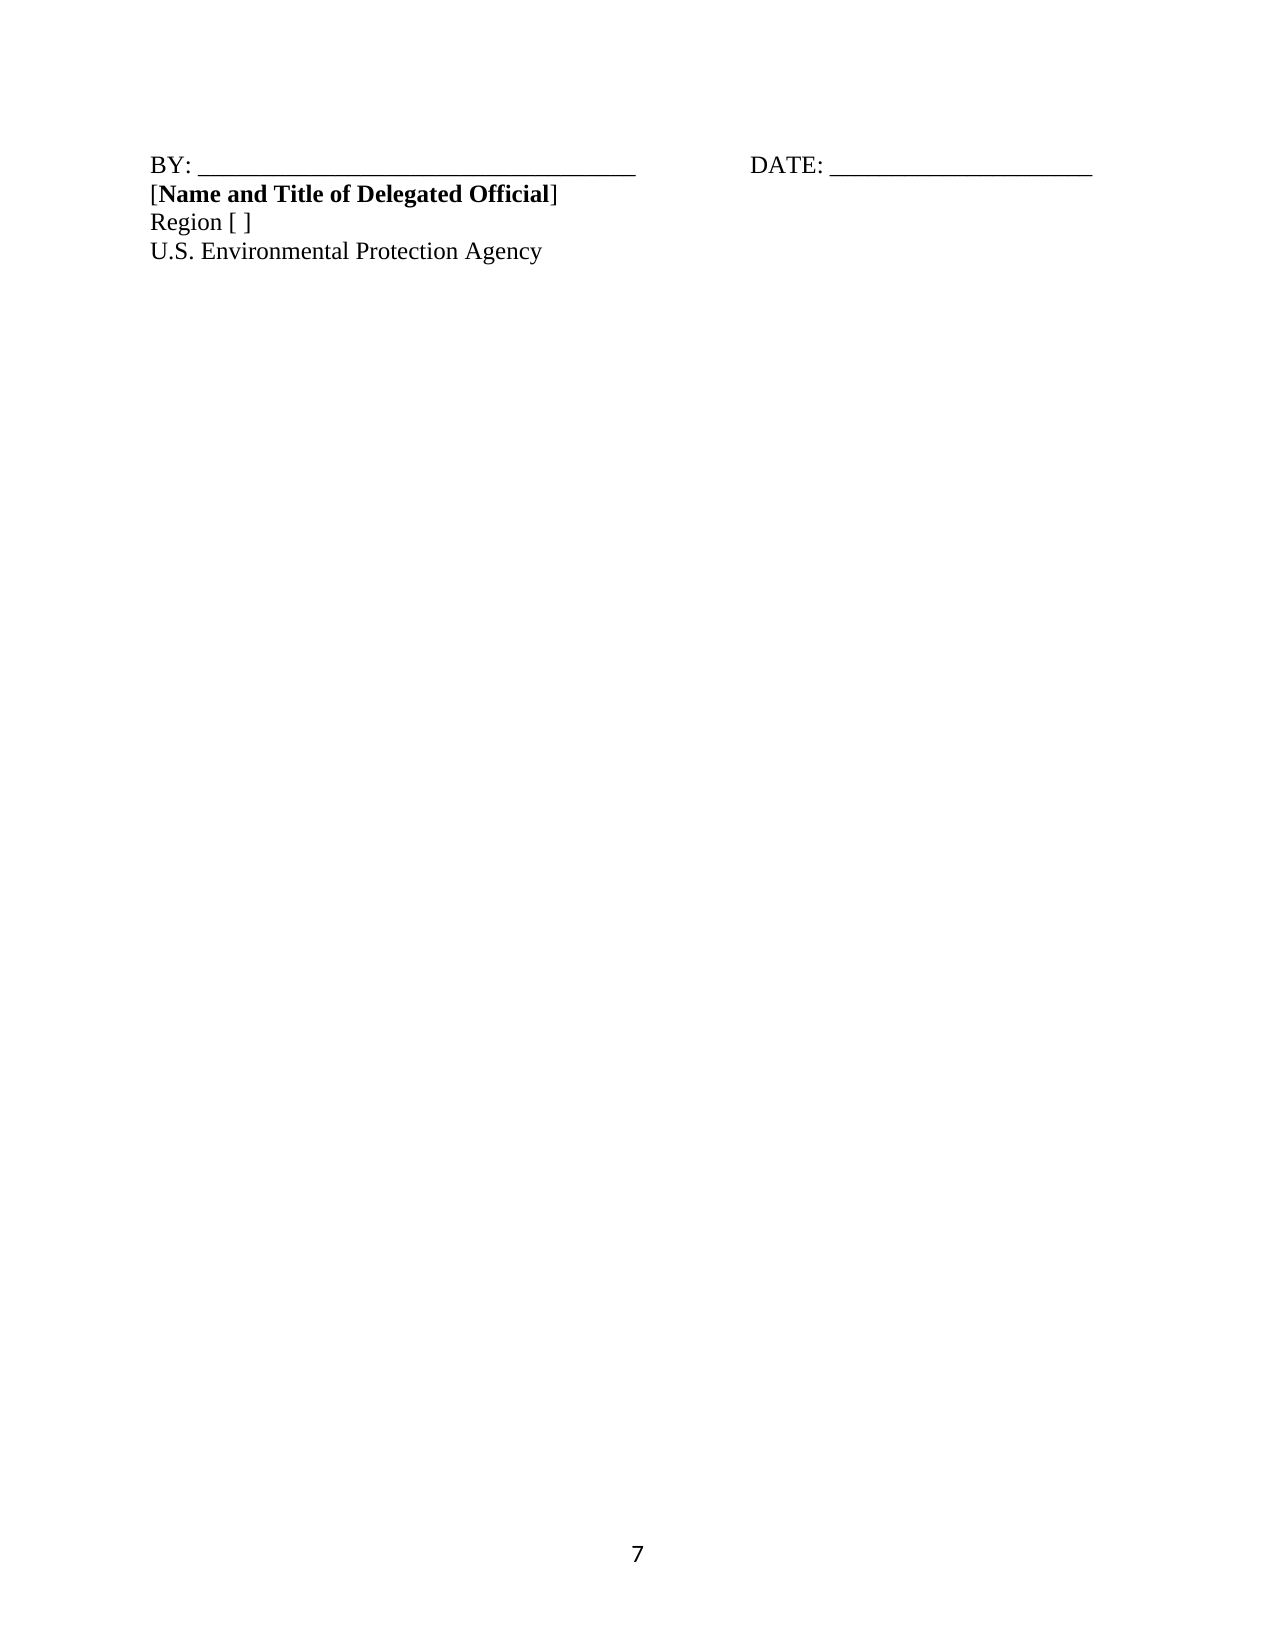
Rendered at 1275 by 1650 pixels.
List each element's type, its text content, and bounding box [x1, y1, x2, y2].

text U.S. Environmental Protection Agency [150, 236, 1125, 265]
text Region [ ] [150, 207, 1125, 236]
text BY: ___________________________________ DATE: _____________________ [150, 150, 1125, 179]
text [Name and Title of Delegated Official] [150, 179, 1125, 207]
